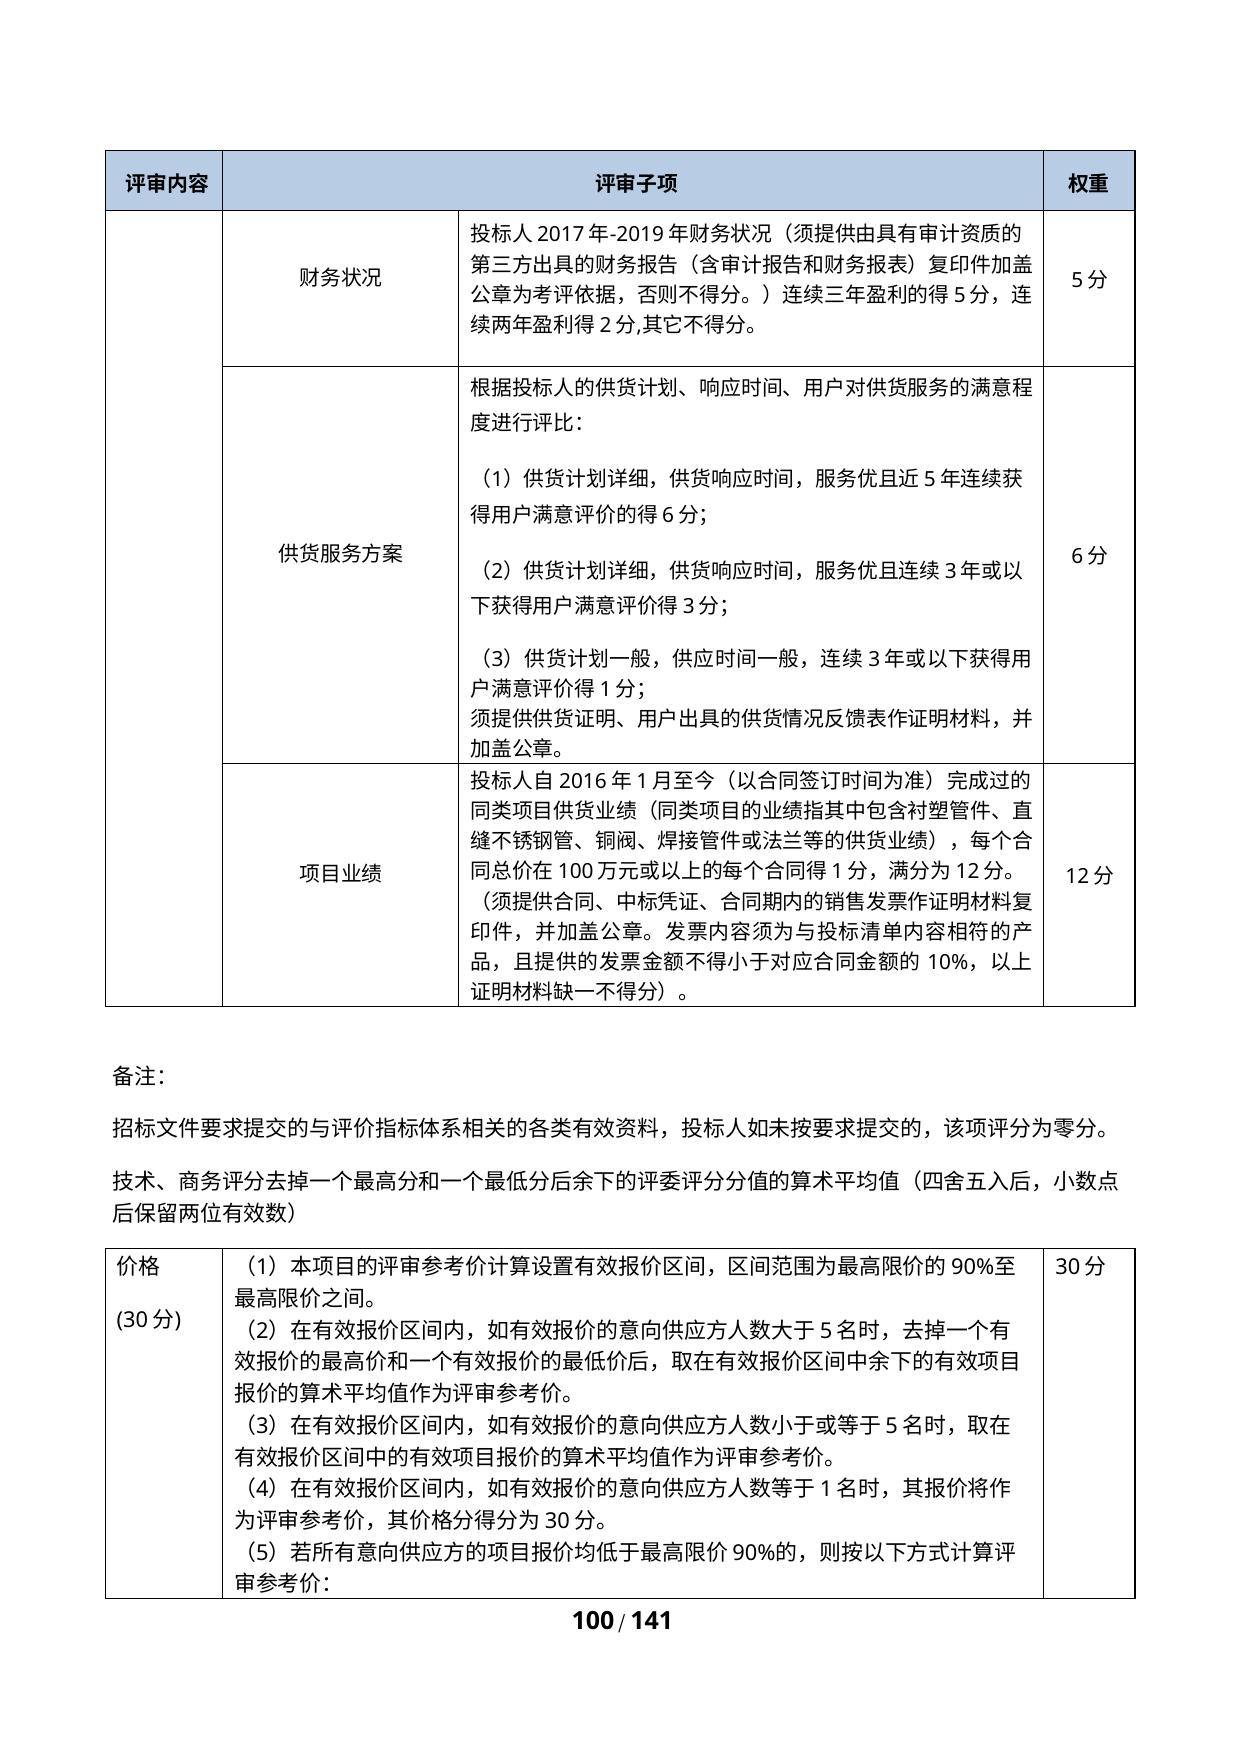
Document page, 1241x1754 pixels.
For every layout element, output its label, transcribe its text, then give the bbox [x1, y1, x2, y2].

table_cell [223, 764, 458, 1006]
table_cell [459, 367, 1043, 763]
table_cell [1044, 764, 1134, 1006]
text 招标文件要求提交的与评价指标体系相关的各类有效资料，投标人如未按要求提交的，该项评分为零分。 [112, 1111, 1128, 1143]
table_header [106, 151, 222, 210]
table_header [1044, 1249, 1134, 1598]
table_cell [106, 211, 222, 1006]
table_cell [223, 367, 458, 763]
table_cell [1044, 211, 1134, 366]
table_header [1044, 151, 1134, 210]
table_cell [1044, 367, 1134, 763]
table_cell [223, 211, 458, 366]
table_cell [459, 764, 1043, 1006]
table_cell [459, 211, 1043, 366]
text 备注： [112, 1059, 1128, 1091]
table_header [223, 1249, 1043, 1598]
text 技术、商务评分去掉一个最高分和一个最低分后余下的评委评分分值的算术平均值（四舍五入后，小数点后保留两位有效数） [112, 1164, 1128, 1227]
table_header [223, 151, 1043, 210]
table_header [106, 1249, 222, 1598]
